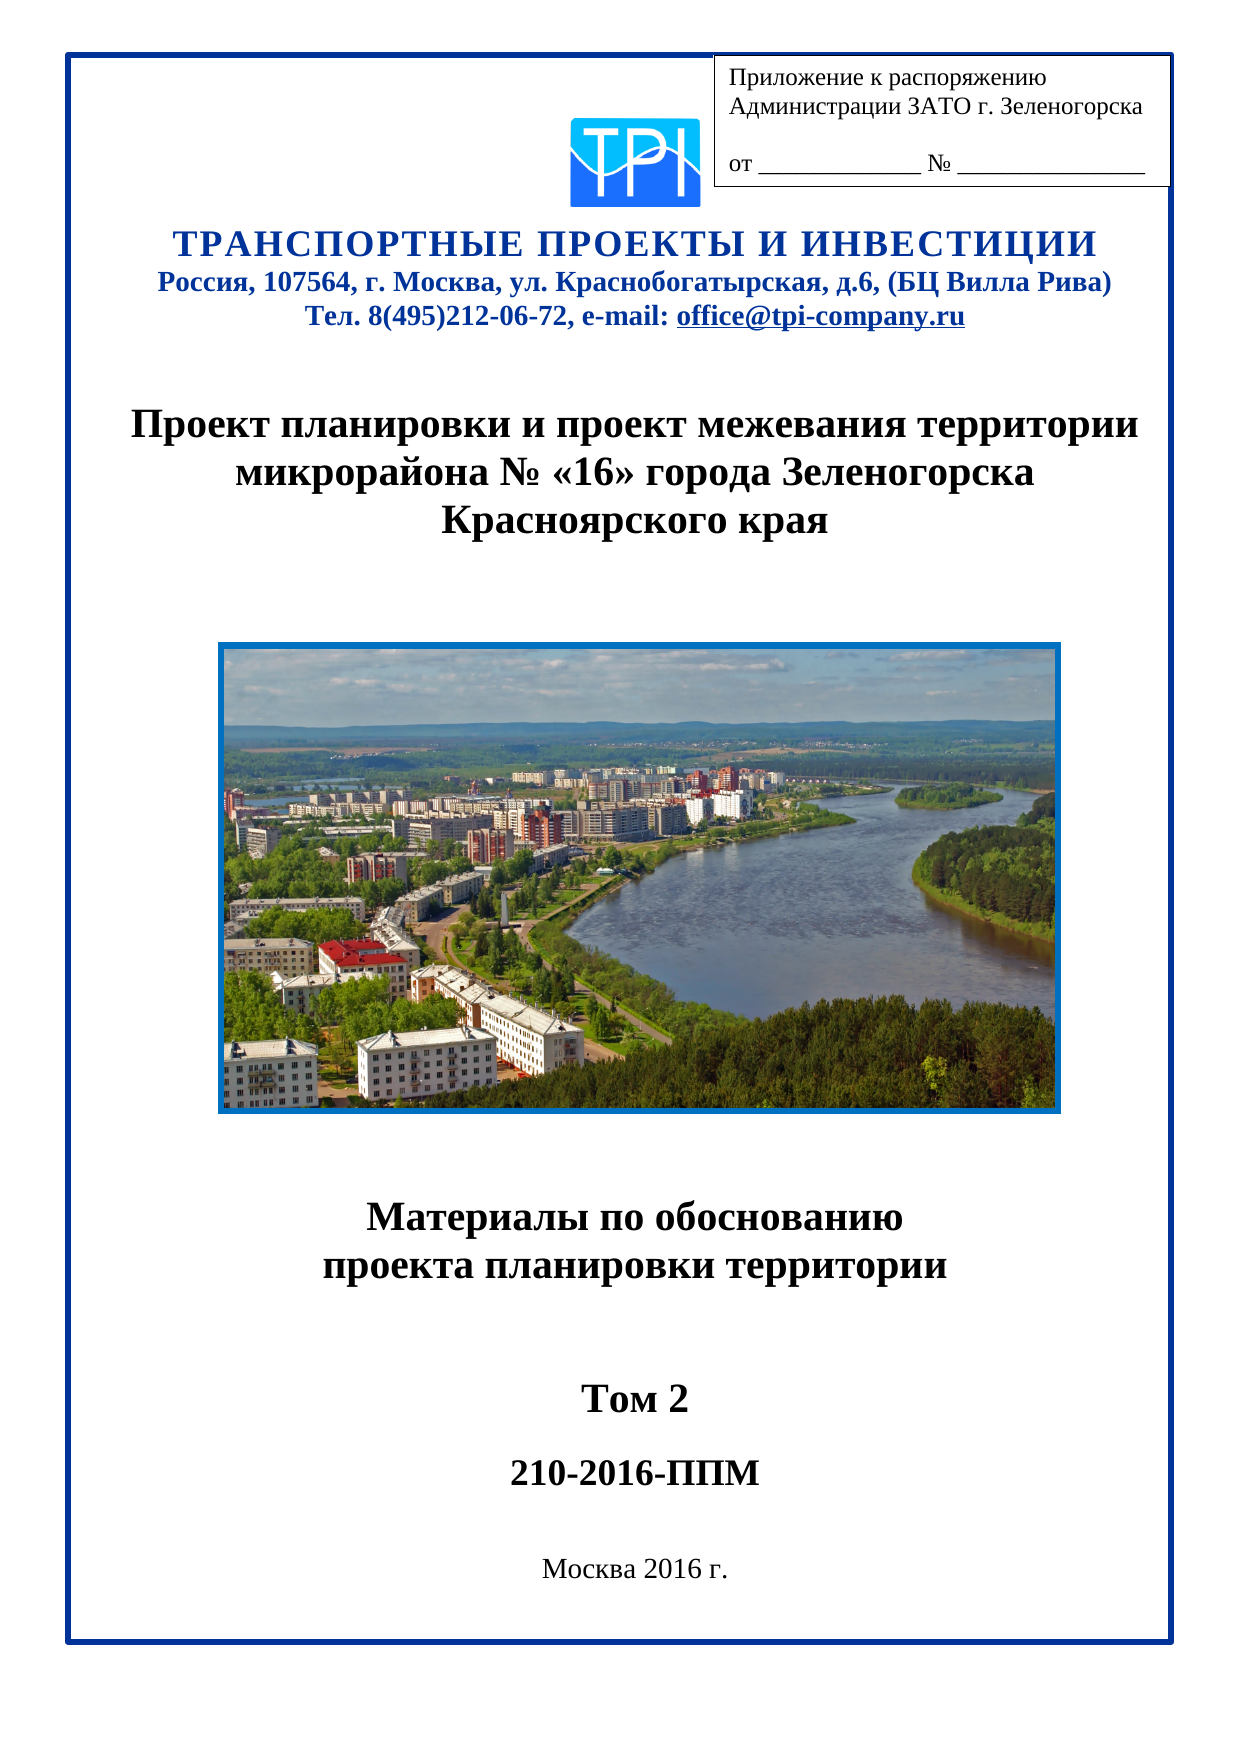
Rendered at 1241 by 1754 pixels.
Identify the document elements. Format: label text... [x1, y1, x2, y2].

text ТРАНСПОРТНЫЕ ПРОЕКТЫ И ИНВЕСТИЦИИ [118, 221, 1152, 264]
text Проект планировки и проект межевания территории [118, 398, 1152, 446]
text микрорайона № «16» города Зеленогорска [118, 446, 1152, 494]
text Том 2 [118, 1373, 1152, 1421]
text Москва 2016 г. [118, 1551, 1152, 1584]
text Россия, 107564, г. Москва, ул. Краснобогатырская, д.6, (БЦ Вилла Рива) [118, 264, 1152, 298]
picture [568, 118, 702, 207]
text проекта планировки территории [118, 1239, 1152, 1287]
text Материалы по обоснованию [118, 1191, 1152, 1239]
text Красноярского края [118, 494, 1152, 542]
text Тел. 8(495)212-06-72, e-mail: office@tpi-company.ru [118, 298, 1152, 331]
text 210-2016-ППМ [118, 1450, 1152, 1493]
picture [224, 649, 1055, 1108]
